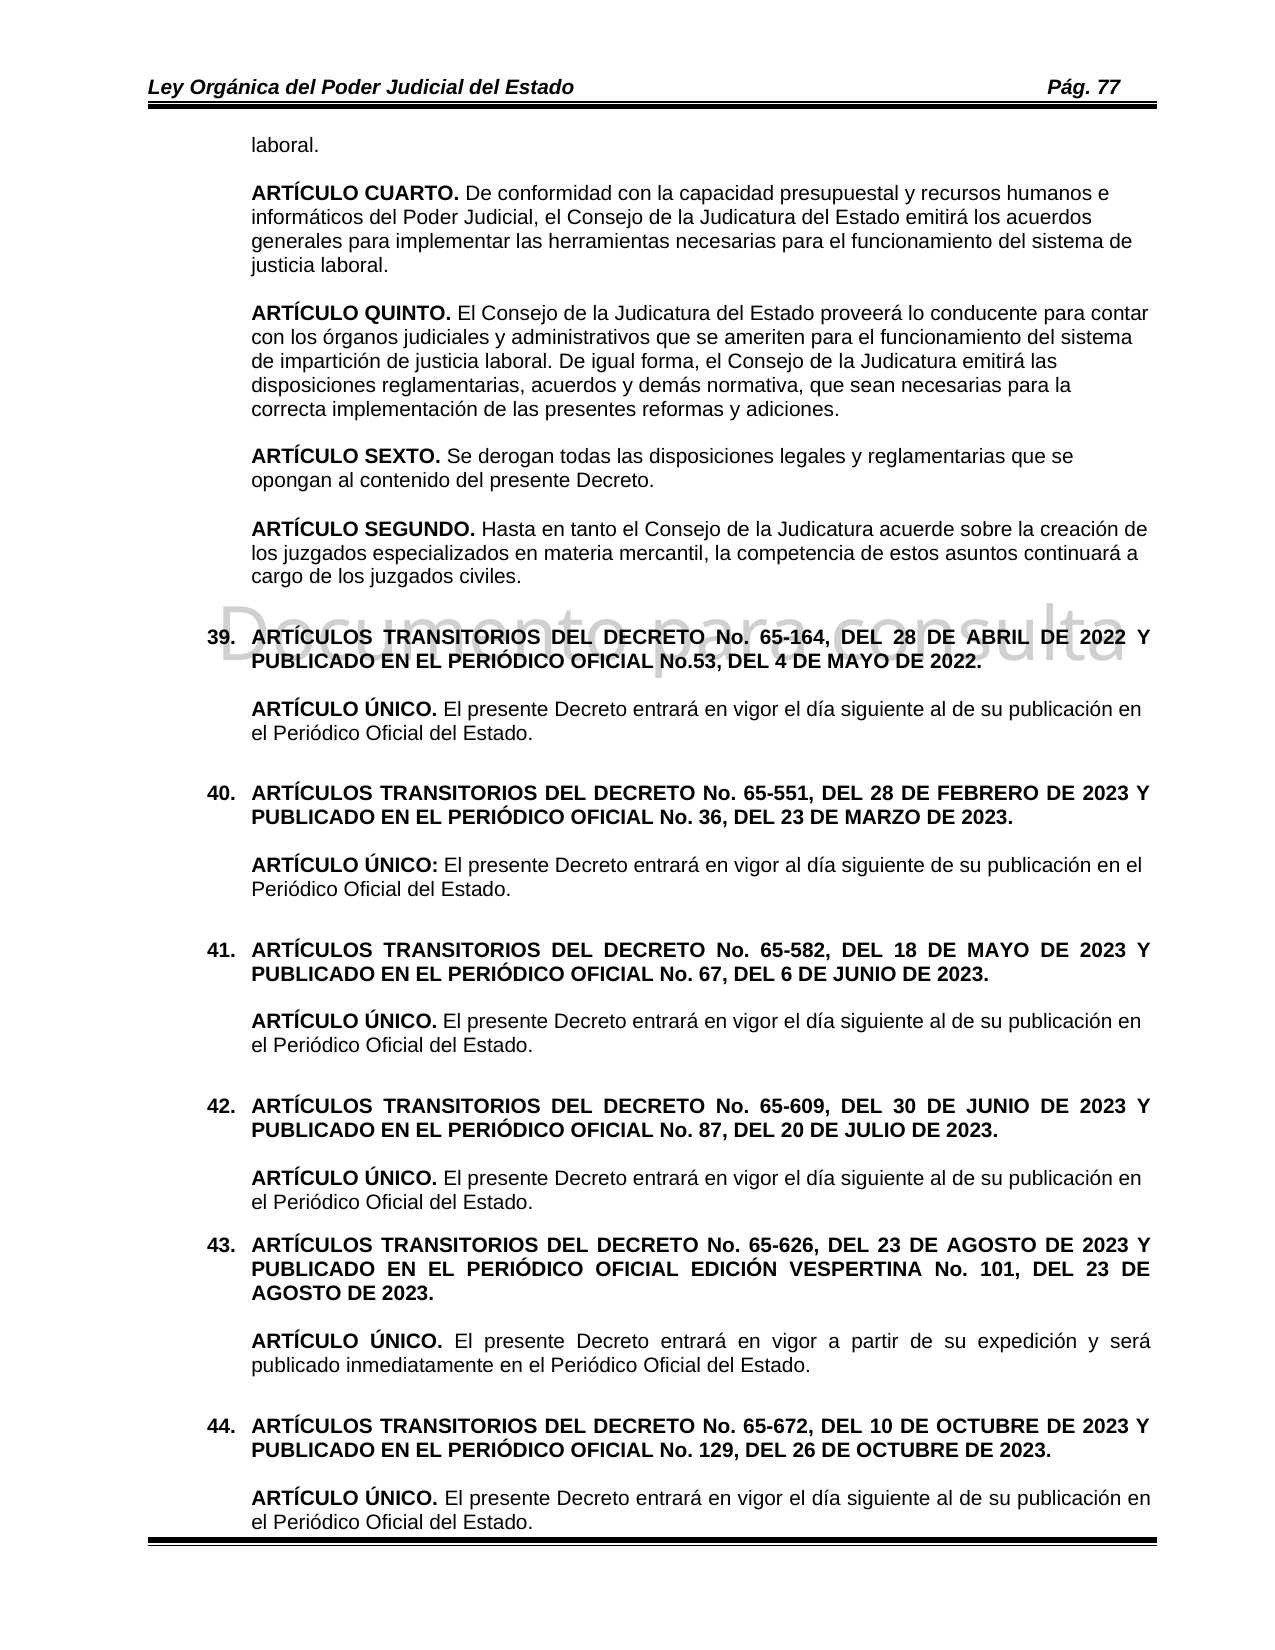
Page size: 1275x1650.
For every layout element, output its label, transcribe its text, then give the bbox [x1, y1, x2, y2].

text ARTÍCULO QUINTO. El Consejo de la Judicatura del Estado proveerá lo conducente para contar con los órganos judiciales y administrativos que se ameriten para el funcionamiento del sistema de impartición de justicia laboral. De igual forma, el Consejo de la Judicatura emitirá las disposiciones reglamentarias, acuerdos y demás normativa, que sean necesarias para la correcta implementación de las presentes reformas y adiciones. [251, 301, 1152, 420]
text ARTÍCULO ÚNICO. El presente Decreto entrará en vigor el día siguiente al de su publicación en el Periódico Oficial del Estado. [251, 697, 1152, 744]
list ARTÍCULOS TRANSITORIOS DEL DECRETO No. 65-626, DEL 23 DE AGOSTO DE 2023 Y PUBLICADO EN EL PERIÓDICO OFICIAL EDICIÓN VESPERTINA No. 101, DEL 23 DE AGOSTO DE 2023. [207, 1233, 1152, 1305]
text ARTÍCULO SEXTO. Se derogan todas las disposiciones legales y reglamentarias que se opongan al contenido del presente Decreto. [251, 444, 1152, 492]
text ARTÍCULO ÚNICO. El presente Decreto entrará en vigor el día siguiente al de su publicación en el Periódico Oficial del Estado. [251, 1009, 1152, 1057]
text ARTÍCULO ÚNICO. El presente Decreto entrará en vigor el día siguiente al de su publicación en el Periódico Oficial del Estado. [251, 1166, 1152, 1213]
list ARTÍCULOS TRANSITORIOS DEL DECRETO No. 65-164, DEL 28 DE ABRIL DE 2022 Y PUBLICADO EN EL PERIÓDICO OFICIAL No.53, DEL 4 DE MAYO DE 2022. [207, 625, 1152, 673]
text ARTÍCULO ÚNICO. El presente Decreto entrará en vigor el día siguiente al de su publicación en el Periódico Oficial del Estado. [251, 1486, 1152, 1533]
text ARTÍCULO ÚNICO. El presente Decreto entrará en vigor a partir de su expedición y será publicado inmediatamente en el Periódico Oficial del Estado. [251, 1329, 1152, 1377]
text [251, 133, 1152, 157]
list ARTÍCULOS TRANSITORIOS DEL DECRETO No. 65-582, DEL 18 DE MAYO DE 2023 Y PUBLICADO EN EL PERIÓDICO OFICIAL No. 67, DEL 6 DE JUNIO DE 2023. [207, 937, 1152, 985]
list ARTÍCULOS TRANSITORIOS DEL DECRETO No. 65-551, DEL 28 DE FEBRERO DE 2023 Y PUBLICADO EN EL PERIÓDICO OFICIAL No. 36, DEL 23 DE MARZO DE 2023. [207, 781, 1152, 829]
text ARTÍCULO ÚNICO: El presente Decreto entrará en vigor al día siguiente de su publicación en el Periódico Oficial del Estado. [251, 853, 1152, 901]
text ARTÍCULO CUARTO. De conformidad con la capacidad presupuestal y recursos humanos e informáticos del Poder Judicial, el Consejo de la Judicatura del Estado emitirá los acuerdos generales para implementar las herramientas necesarias para el funcionamiento del sistema de justicia laboral. [251, 181, 1152, 277]
list ARTÍCULOS TRANSITORIOS DEL DECRETO No. 65-609, DEL 30 DE JUNIO DE 2023 Y PUBLICADO EN EL PERIÓDICO OFICIAL No. 87, DEL 20 DE JULIO DE 2023. [207, 1094, 1152, 1142]
list ARTÍCULOS TRANSITORIOS DEL DECRETO No. 65-672, DEL 10 DE OCTUBRE DE 2023 Y PUBLICADO EN EL PERIÓDICO OFICIAL No. 129, DEL 26 DE OCTUBRE DE 2023. [207, 1414, 1152, 1462]
text ARTÍCULO SEGUNDO. Hasta en tanto el Consejo de la Judicatura acuerde sobre la creación de los juzgados especializados en materia mercantil, la competencia de estos asuntos continuará a cargo de los juzgados civiles. [251, 516, 1152, 588]
